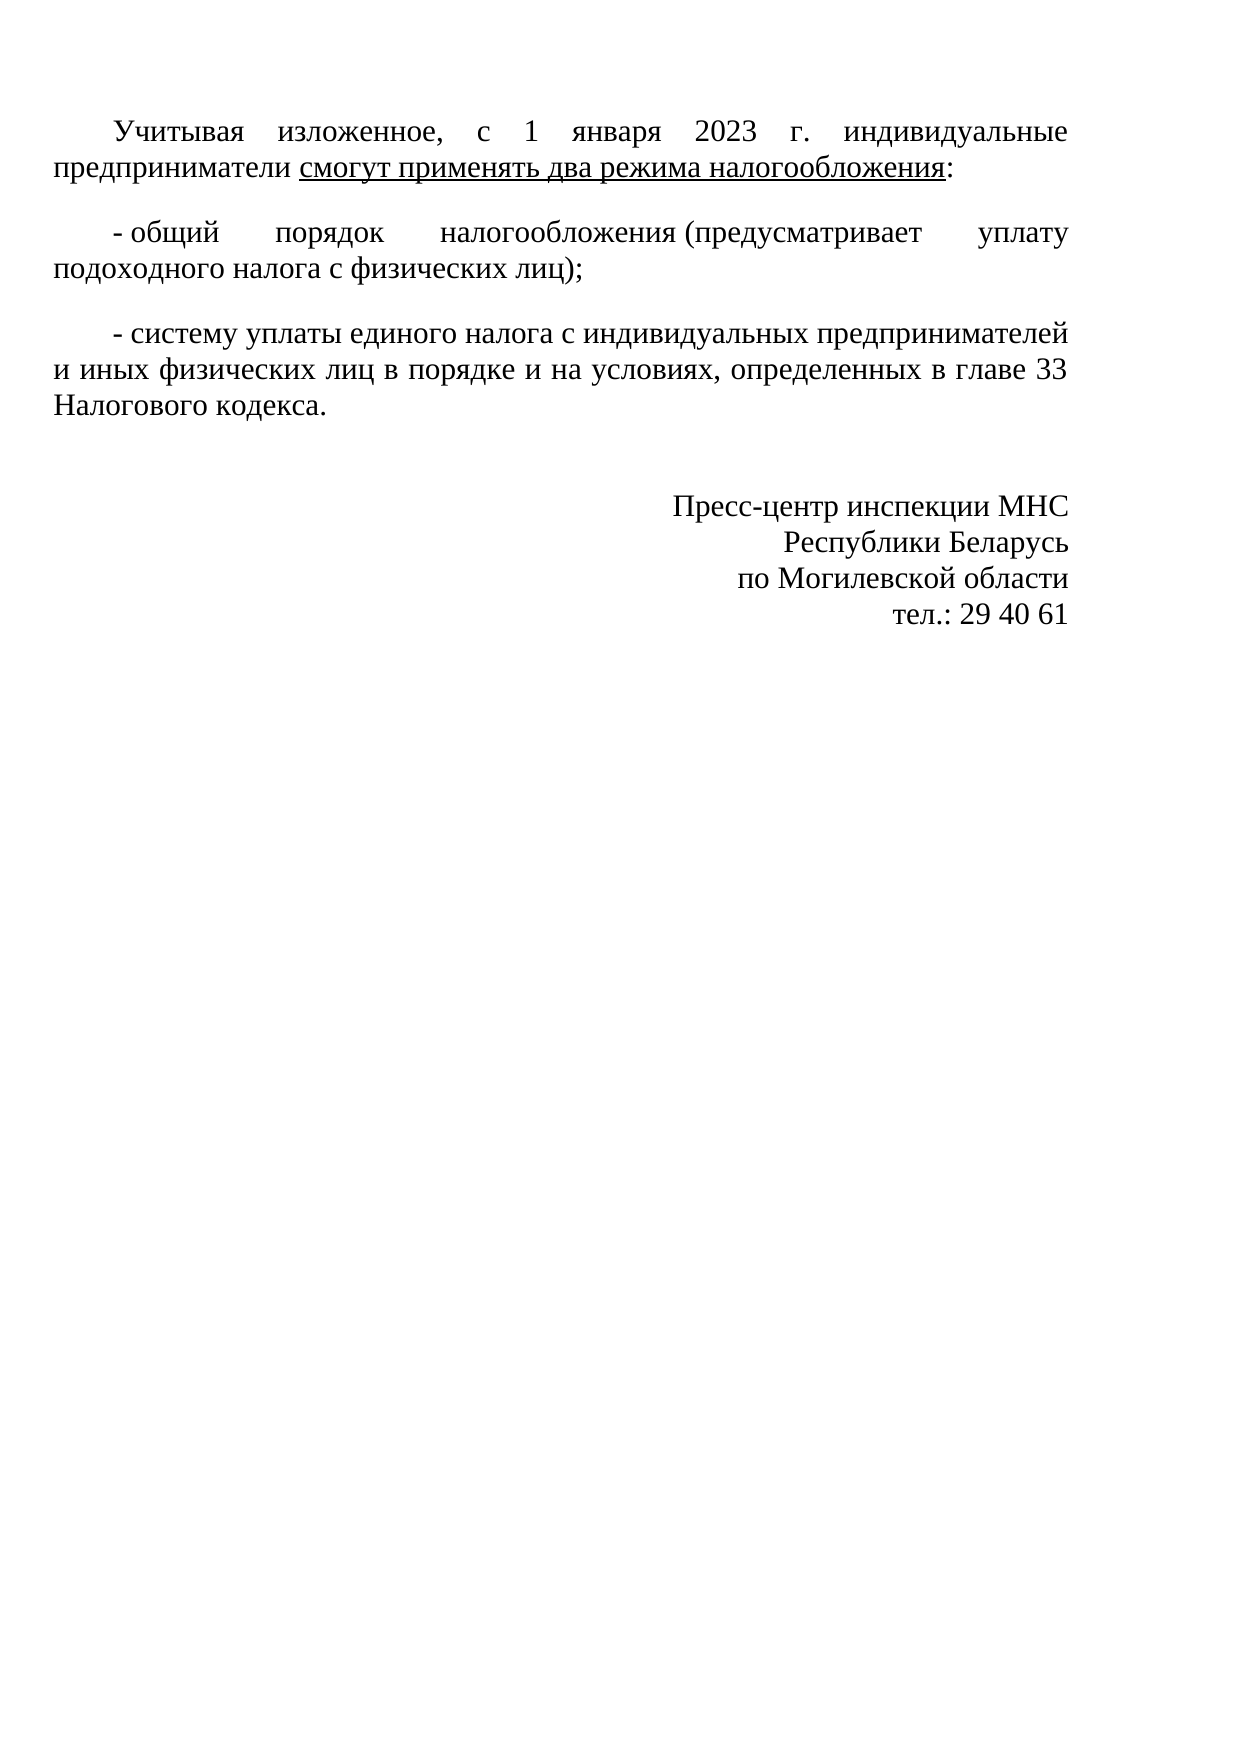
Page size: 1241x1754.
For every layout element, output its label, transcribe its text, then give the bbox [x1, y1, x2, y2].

text - систему уплаты единого налога с индивидуальных предпринимателей и иных физических лиц в порядке и на условиях, определенных в главе 33 Налогового кодекса. [53, 314, 1069, 422]
text Пресс-центр инспекции МНС Республики Беларусь по Могилевской области тел.: 29 40 61 [53, 487, 1069, 631]
text Учитывая изложенное, с 1 января 2023 г. индивидуальные предприниматели смогут применять два режима налогообложения: [53, 112, 1069, 184]
text - общий порядок налогообложения (предусматривает уплату подоходного налога с физических лиц); [53, 213, 1069, 285]
